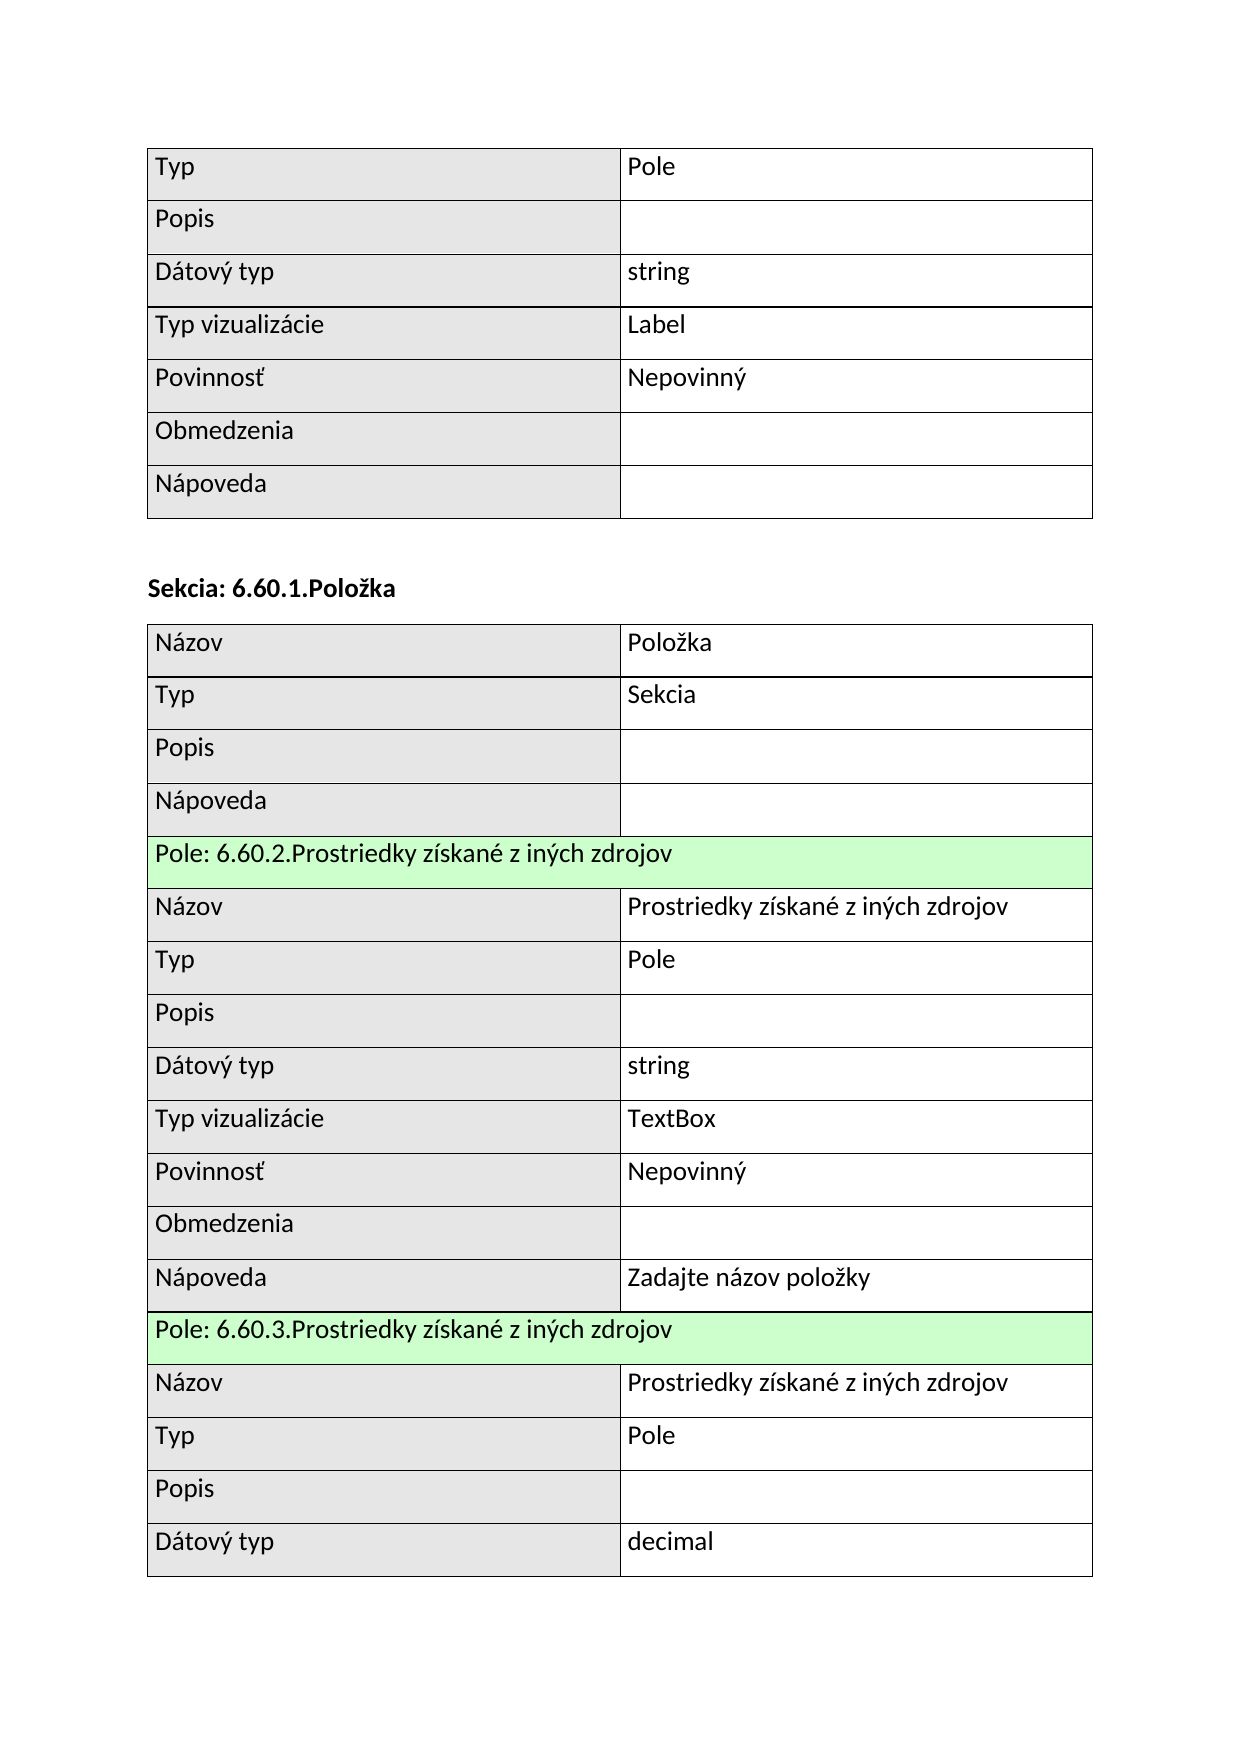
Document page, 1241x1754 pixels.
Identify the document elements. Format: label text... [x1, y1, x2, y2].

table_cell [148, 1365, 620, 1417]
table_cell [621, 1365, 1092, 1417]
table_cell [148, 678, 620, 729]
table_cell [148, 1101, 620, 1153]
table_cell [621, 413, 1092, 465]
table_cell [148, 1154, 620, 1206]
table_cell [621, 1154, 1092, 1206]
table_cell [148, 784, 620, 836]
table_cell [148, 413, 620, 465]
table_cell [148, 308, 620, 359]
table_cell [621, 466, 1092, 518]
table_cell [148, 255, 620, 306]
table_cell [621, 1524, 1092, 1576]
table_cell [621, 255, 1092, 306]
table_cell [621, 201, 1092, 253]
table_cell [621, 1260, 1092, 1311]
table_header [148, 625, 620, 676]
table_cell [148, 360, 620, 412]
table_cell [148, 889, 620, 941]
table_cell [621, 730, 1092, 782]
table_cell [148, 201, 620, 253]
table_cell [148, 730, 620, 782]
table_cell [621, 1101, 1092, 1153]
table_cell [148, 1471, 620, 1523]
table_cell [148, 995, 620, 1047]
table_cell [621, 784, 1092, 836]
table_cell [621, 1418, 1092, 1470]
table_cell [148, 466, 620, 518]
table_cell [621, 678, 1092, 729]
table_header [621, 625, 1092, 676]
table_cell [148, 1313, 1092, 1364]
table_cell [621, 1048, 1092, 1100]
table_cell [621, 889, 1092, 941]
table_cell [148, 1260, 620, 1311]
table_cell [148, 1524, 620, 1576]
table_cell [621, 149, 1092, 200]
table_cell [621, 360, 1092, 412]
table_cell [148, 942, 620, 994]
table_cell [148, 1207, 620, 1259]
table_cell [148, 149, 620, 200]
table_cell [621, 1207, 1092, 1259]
text Sekcia: 6.60.1.Položka [148, 571, 1093, 604]
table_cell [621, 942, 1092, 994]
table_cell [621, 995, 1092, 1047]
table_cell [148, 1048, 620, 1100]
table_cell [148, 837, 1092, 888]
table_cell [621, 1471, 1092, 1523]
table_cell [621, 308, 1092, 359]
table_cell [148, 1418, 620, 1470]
